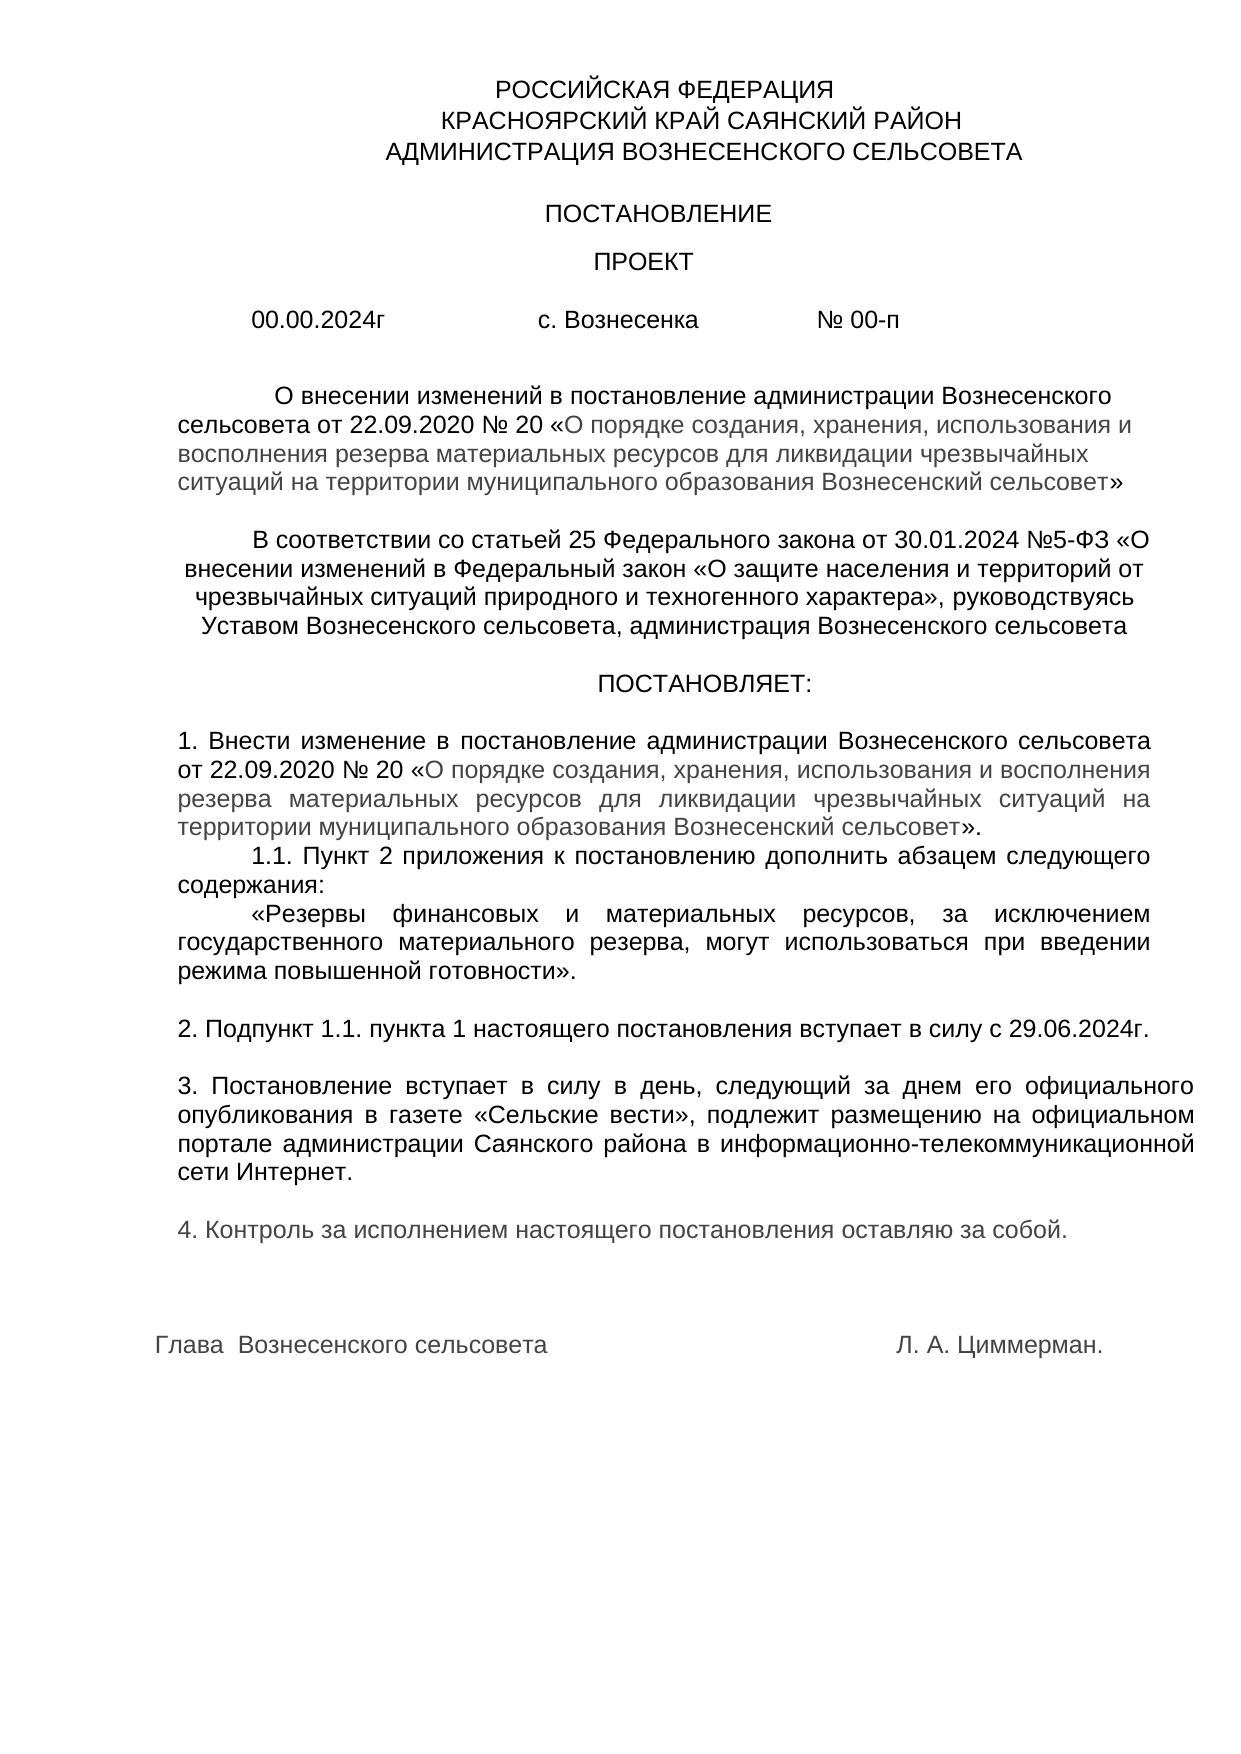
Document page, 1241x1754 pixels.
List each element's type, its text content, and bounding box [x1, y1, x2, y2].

text «Резервы финансовых и материальных ресурсов, за исключением государственного материального резерва, могут использоваться при введении режима повышенной готовности». [177, 898, 1152, 985]
text ПОСТАНОВЛЯЕТ: [177, 668, 1152, 697]
text ПОСТАНОВЛЕНИЕ [177, 199, 1152, 227]
text РОССИЙСКАЯ ФЕДЕРАЦИЯ [177, 74, 1152, 103]
list 2. Подпункт 1.1. пункта 1 настоящего постановления вступает в силу с 29.06.2024г. [177, 1013, 1152, 1042]
text 4. Контроль за исполнением настоящего постановления оставляю за собой. [177, 1215, 1196, 1243]
text АДМИНИСТРАЦИЯ ВОЗНЕСЕНСКОГО СЕЛЬСОВЕТА [177, 137, 1152, 165]
text ПРОЕКТ [177, 246, 1152, 275]
text Глава Вознесенского сельсовета Л. А. Циммерман. [148, 1330, 1152, 1358]
text О внесении изменений в постановление администрации Вознесенского сельсовета от 22.09.2020 № 20 «О порядке создания, хранения, использования и восполнения резерва материальных ресурсов для ликвидации чрезвычайных ситуаций на территории муниципального образования Вознесенский сельсовет» [177, 381, 1152, 496]
text 1. Внести изменение в постановление администрации Вознесенского сельсовета от 22.09.2020 № 20 «О порядке создания, хранения, использования и восполнения резерва материальных ресурсов для ликвидации чрезвычайных ситуаций на территории муниципального образования Вознесенский сельсовет». [177, 726, 1152, 841]
text В соответствии со статьей 25 Федерального закона от 30.01.2024 №5-ФЗ «О внесении изменений в Федеральный закон «О защите населения и территорий от чрезвычайных ситуаций природного и техногенного характера», руководствуясь Уставом Вознесенского сельсовета, администрация Вознесенского сельсовета [177, 525, 1152, 640]
text 00.00.2024г с. Вознесенка № 00-п [181, 304, 1152, 333]
text КРАСНОЯРСКИЙ КРАЙ САЯНСКИЙ РАЙОН [177, 106, 1152, 134]
text 3. Постановление вступает в силу в день, следующий за днем его официального опубликования в газете «Сельские вести», подлежит размещению на официальном портале администрации Саянского района в информационно-телекоммуникационной сети Интернет. [177, 1071, 1196, 1186]
text 1.1. Пункт 2 приложения к постановлению дополнить абзацем следующего содержания: [177, 841, 1152, 898]
